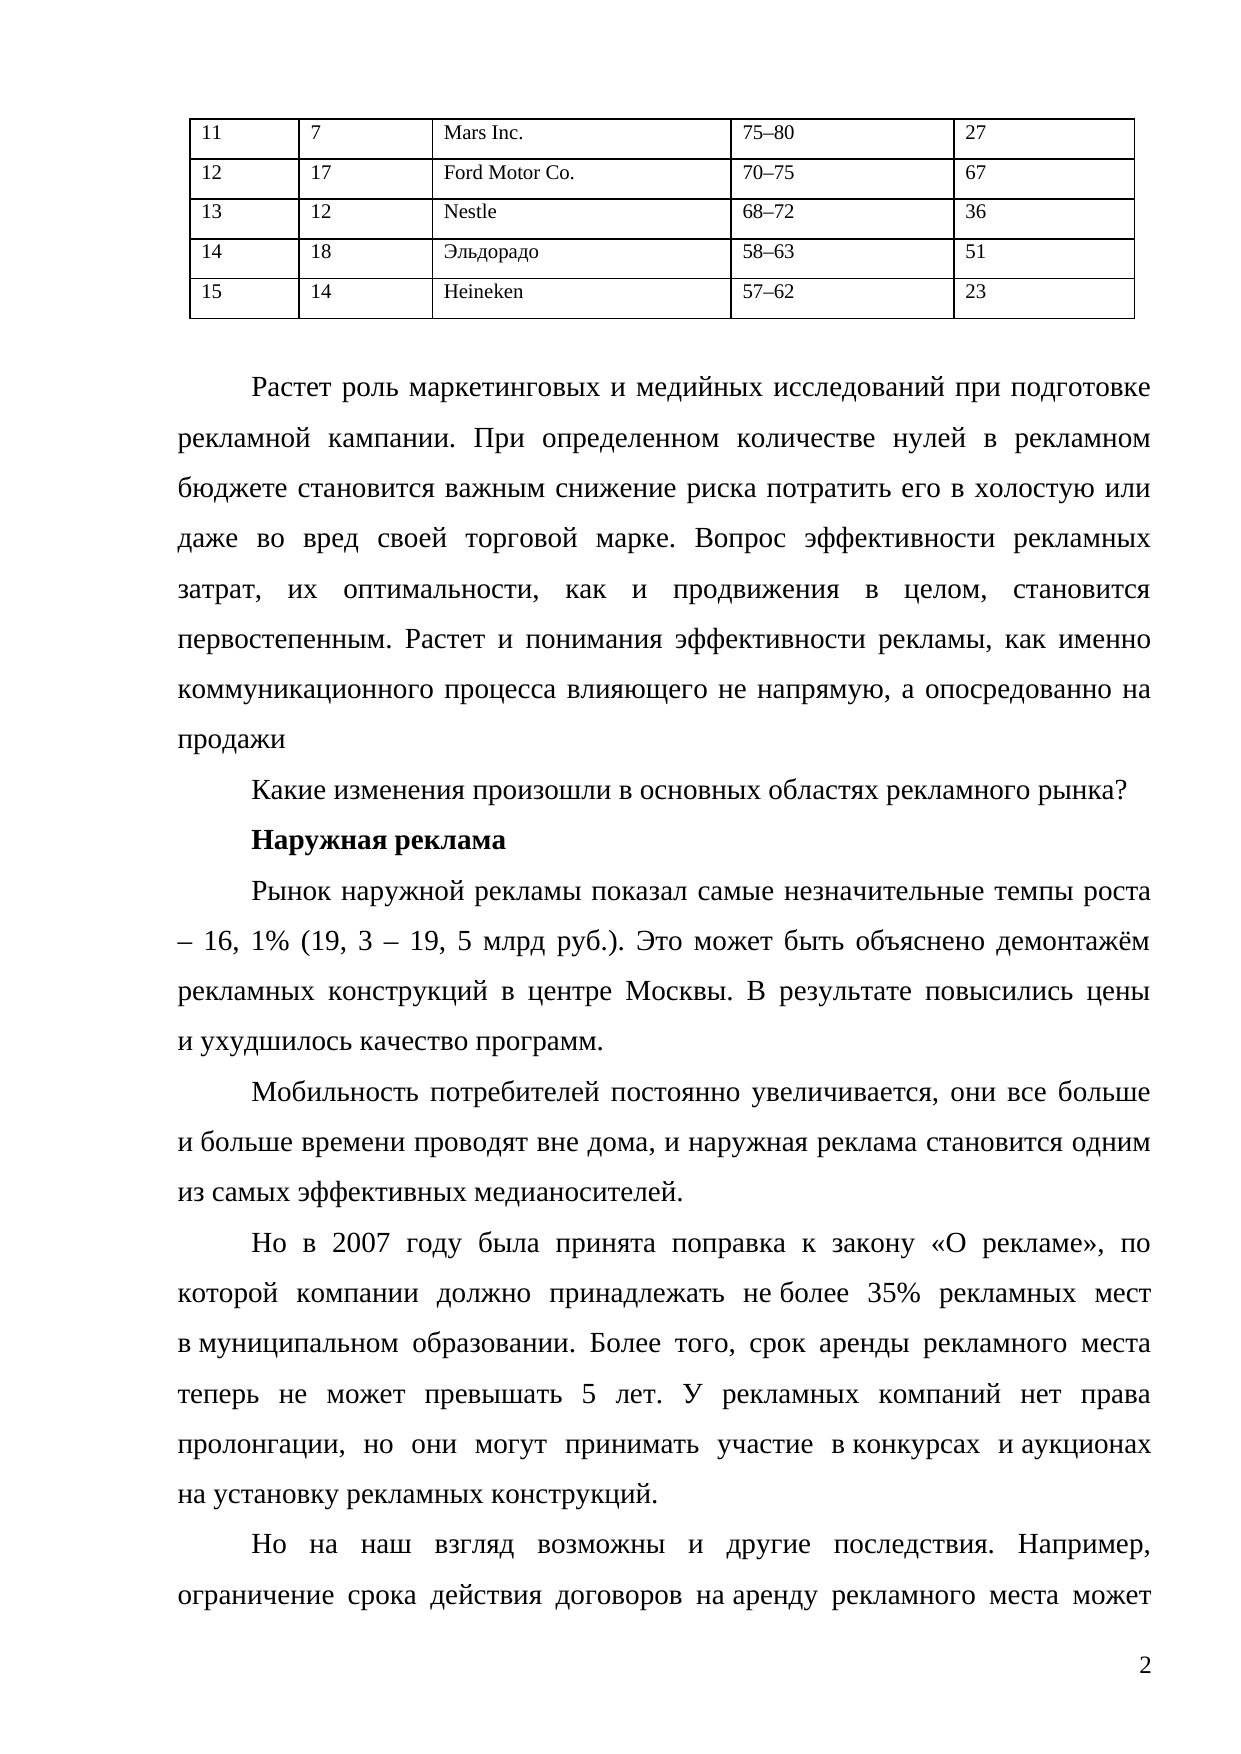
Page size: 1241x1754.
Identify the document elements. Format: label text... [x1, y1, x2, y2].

table_cell 11 [191, 120, 298, 158]
table_cell 67 [955, 160, 1134, 198]
text Рынок наружной рекламы показал самые незначительные темпы роста – 16, 1% (19, 3 – 19, 5 млрд руб.). Это может быть объяснено демонтажём рекламных конструкций в центре Москвы. В результате повысились цены и ухудшилось качество программ. [177, 873, 1152, 1057]
table_cell 12 [300, 200, 432, 238]
text Растет роль маркетинговых и медийных исследований при подготовке рекламной кампании. При определенном количестве нулей в рекламном бюджете становится важным снижение риска потратить его в холостую или даже во вред своей торговой марке. Вопрос эффективности рекламных затрат, их оптимальности, как и продвижения в целом, становится первостепенным. Растет и понимания эффективности рекламы, как именно коммуникационного процесса влияющего не напрямую, а опосредованно на продажи [177, 369, 1152, 755]
table_cell 23 [955, 279, 1134, 318]
text Какие изменения произошли в основных областях рекламного рынка? [177, 772, 1152, 806]
table_cell 17 [300, 160, 432, 198]
table_cell 14 [300, 279, 432, 318]
table_cell 12 [191, 160, 298, 198]
table_cell 68–72 [732, 200, 953, 238]
table_cell Ford Motor Co. [433, 160, 730, 198]
table_cell 75–80 [732, 120, 953, 158]
text Но в 2007 году была принята поправка к закону «О рекламе», по которой компании должно принадлежать не более 35% рекламных мест в муниципальном образовании. Более того, срок аренды рекламного места теперь не может превышать 5 лет. У рекламных компаний нет права пролонгации, но они могут принимать участие в конкурсах и аукционах на установку рекламных конструкций. [177, 1225, 1152, 1510]
table_cell 15 [191, 279, 298, 318]
table_cell 18 [300, 240, 432, 278]
text Мобильность потребителей постоянно увеличивается, они все больше и больше времени проводят вне дома, и наружная реклама становится одним из самых эффективных медианосителей. [177, 1074, 1152, 1208]
table_cell 70–75 [732, 160, 953, 198]
table_cell 7 [300, 120, 432, 158]
table_cell Nestle [433, 200, 730, 238]
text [177, 1527, 1152, 1611]
table_cell 57–62 [732, 279, 953, 318]
table_cell Heineken [433, 279, 730, 318]
table_cell 27 [955, 120, 1134, 158]
table_cell 13 [191, 200, 298, 238]
table_cell 36 [955, 200, 1134, 238]
table_cell Mars Inc. [433, 120, 730, 158]
table_cell 14 [191, 240, 298, 278]
table_cell Эльдорадо [433, 240, 730, 278]
table_cell 51 [955, 240, 1134, 278]
text Наружная реклама [177, 822, 1152, 856]
table_cell 58–63 [732, 240, 953, 278]
